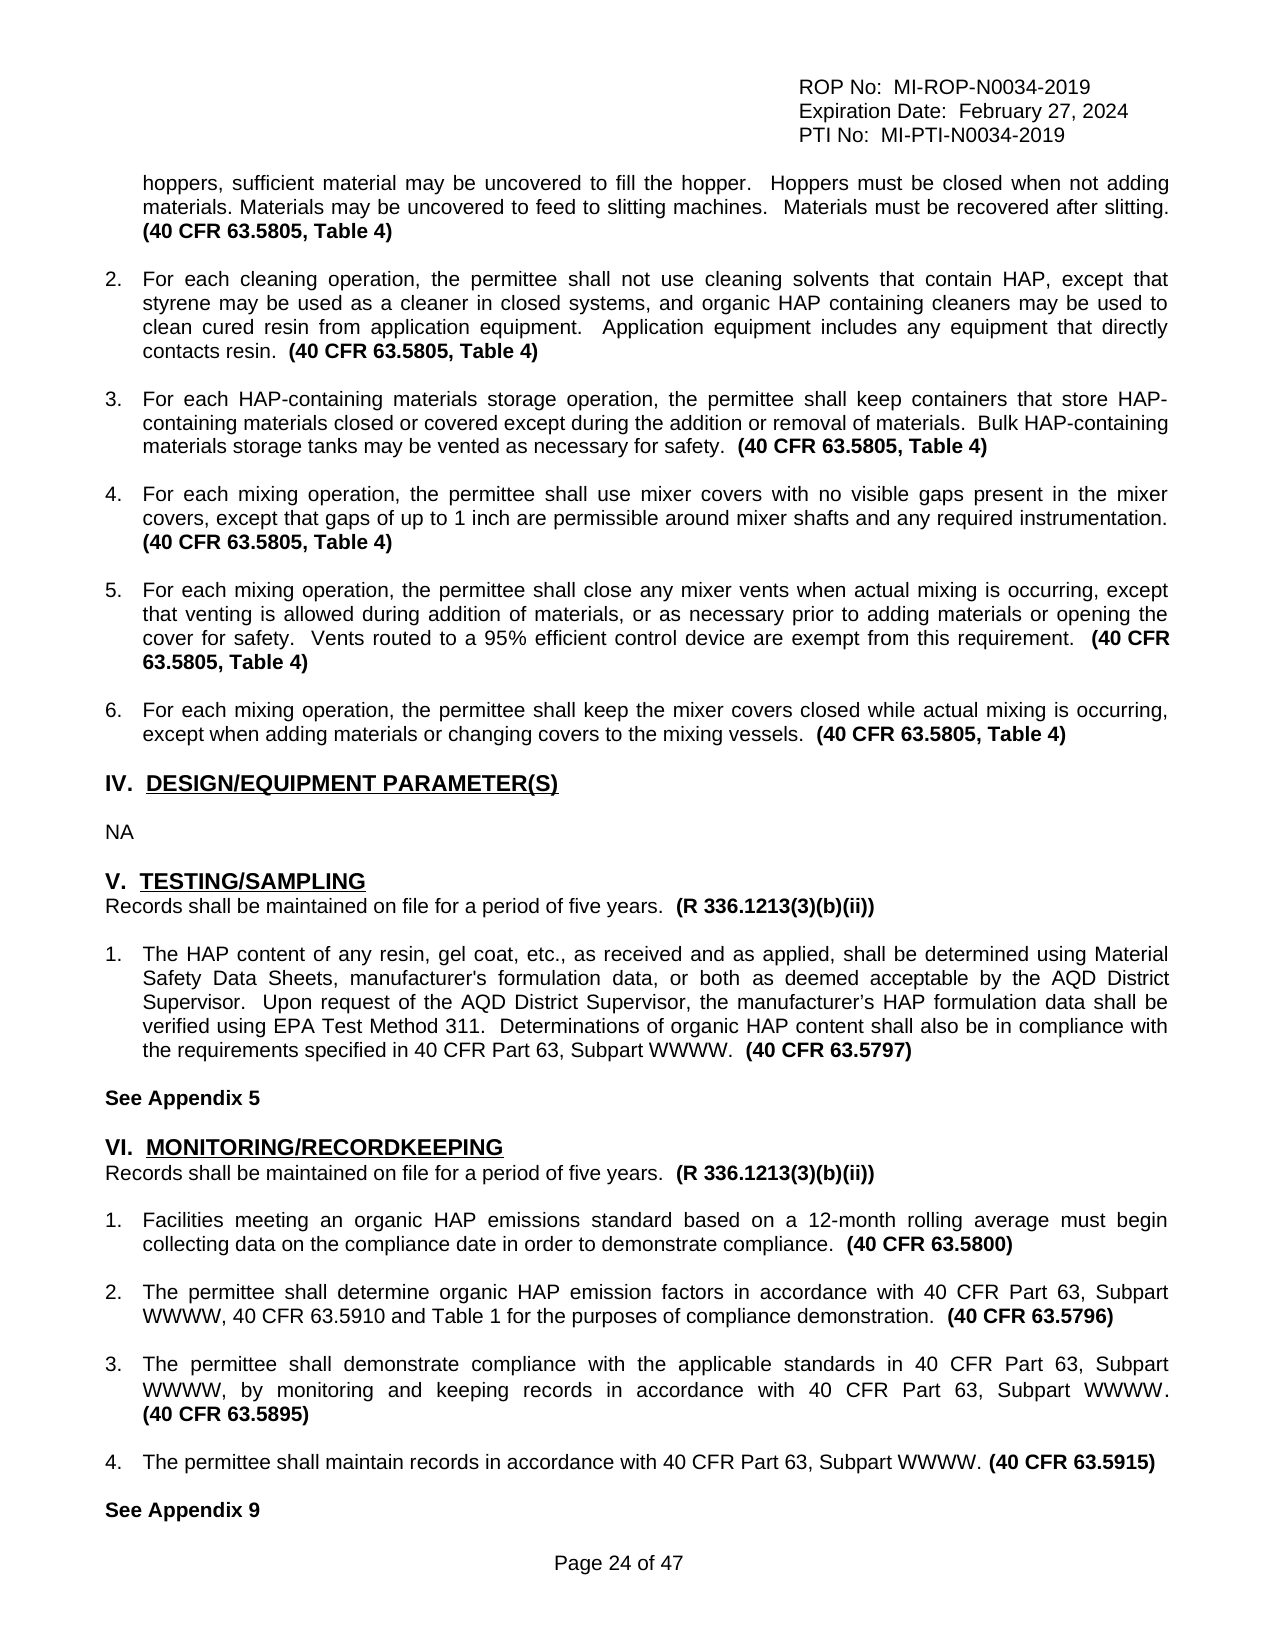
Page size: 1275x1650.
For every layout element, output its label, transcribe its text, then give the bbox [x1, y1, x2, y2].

text NA [105, 820, 1170, 844]
list The permittee shall determine organic HAP emission factors in accordance with 40 CFR Part 63, Subpart WWWW, 40 CFR 63.5910 and Table 1 for the purposes of compliance demonstration. (40 CFR 63.5796) [105, 1280, 1170, 1328]
text See Appendix 9 [105, 1498, 1170, 1522]
list For each HAP-containing materials storage operation, the permittee shall keep containers that store HAP-containing materials closed or covered except during the addition or removal of materials. Bulk HAP-containing materials storage tanks may be vented as necessary for safety. (40 CFR 63.5805, Table 4) [105, 386, 1170, 458]
list The permittee shall maintain records in accordance with 40 CFR Part 63, Subpart WWWW. (40 CFR 63.5915) [105, 1450, 1170, 1474]
list For each cleaning operation, the permittee shall not use cleaning solvents that contain HAP, except that styrene may be used as a cleaner in closed systems, and organic HAP containing cleaners may be used to clean cured resin from application equipment. Application equipment includes any equipment that directly contacts resin. (40 CFR 63.5805, Table 4) [105, 267, 1170, 362]
list For each mixing operation, the permittee shall close any mixer vents when actual mixing is occurring, except that venting is allowed during addition of materials, or as necessary prior to adding materials or opening the cover for safety. Vents routed to a 95% efficient control device are exempt from this requirement. (40 CFR 63.5805, Table 4) [105, 578, 1170, 674]
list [105, 171, 1170, 243]
list Facilities meeting an organic HAP emissions standard based on a 12-month rolling average must begin collecting data on the compliance date in order to demonstrate compliance. (40 CFR 63.5800) [105, 1208, 1170, 1256]
text Records shall be maintained on file for a period of five years. (R 336.1213(3)(b)(ii)) [105, 1160, 1170, 1184]
text V. TESTING/SAMPLING [105, 868, 1170, 894]
text VI. MONITORING/RECORDKEEPING [105, 1134, 1170, 1160]
list The permittee shall demonstrate compliance with the applicable standards in 40 CFR Part 63, Subpart WWWW, by monitoring and keeping records in accordance with 40 CFR Part 63, Subpart WWWW. (40 CFR 63.5895) [105, 1352, 1170, 1426]
text See Appendix 5 [105, 1086, 1170, 1110]
text IV. DESIGN/EQUIPMENT PARAMETER(S) [105, 770, 1170, 796]
text Records shall be maintained on file for a period of five years. (R 336.1213(3)(b)(ii)) [105, 894, 1170, 918]
list For each mixing operation, the permittee shall keep the mixer covers closed while actual mixing is occurring, except when adding materials or changing covers to the mixing vessels. (40 CFR 63.5805, Table 4) [105, 698, 1170, 746]
list For each mixing operation, the permittee shall use mixer covers with no visible gaps present in the mixer covers, except that gaps of up to 1 inch are permissible around mixer shafts and any required instrumentation. (40 CFR 63.5805, Table 4) [105, 482, 1170, 554]
list The HAP content of any resin, gel coat, etc., as received and as applied, shall be determined using Material Safety Data Sheets, manufacturer's formulation data, or both as deemed acceptable by the AQD District Supervisor. Upon request of the AQD District Supervisor, the manufacturer’s HAP formulation data shall be verified using EPA Test Method 311. Determinations of organic HAP content shall also be in compliance with the requirements specified in 40 CFR Part 63, Subpart WWWW. (40 CFR 63.5797) [105, 942, 1170, 1062]
